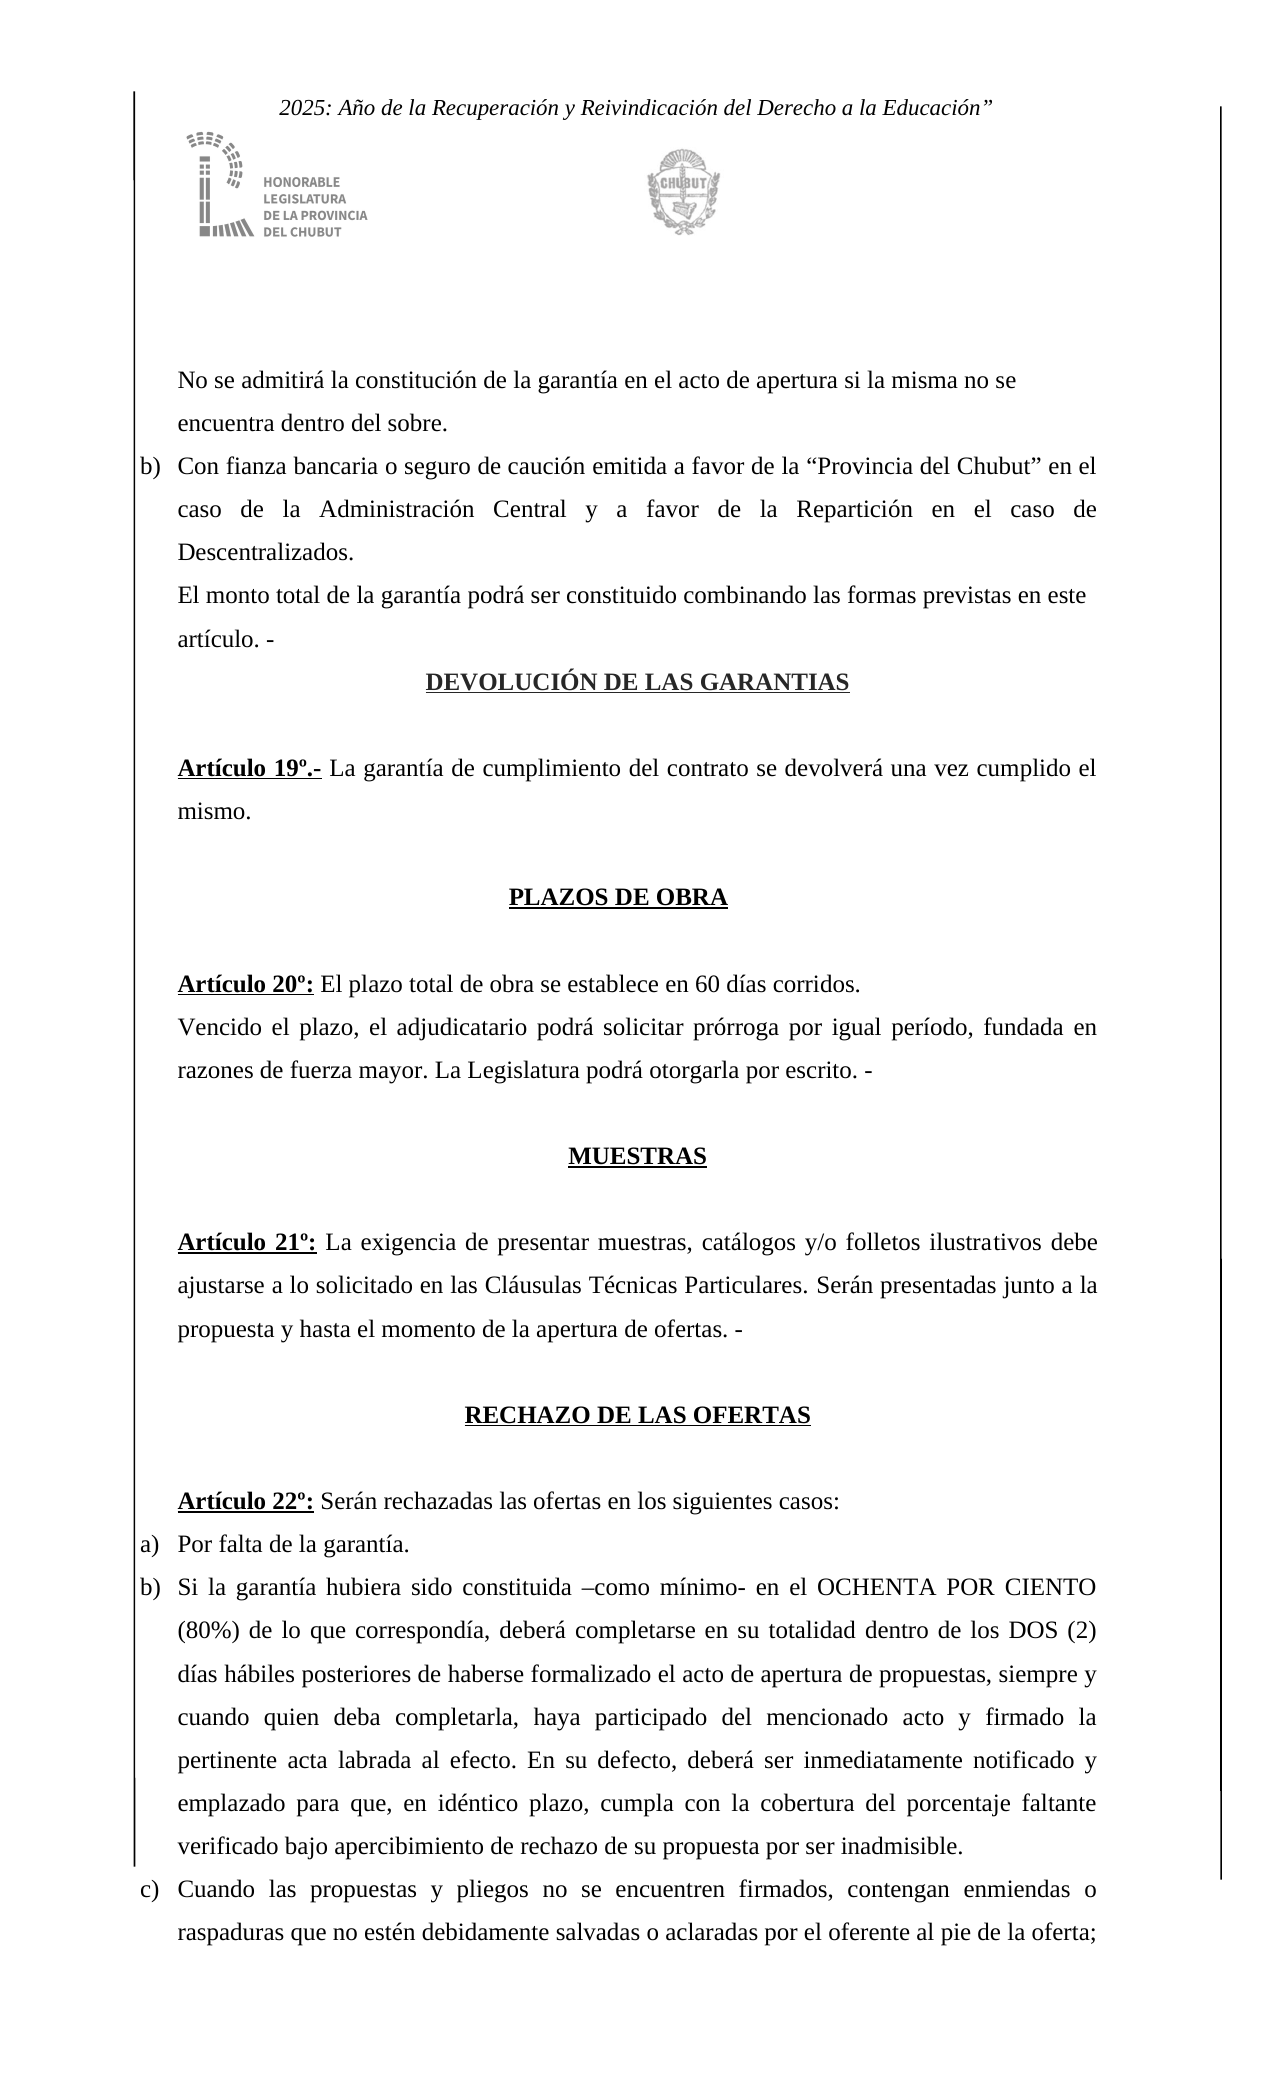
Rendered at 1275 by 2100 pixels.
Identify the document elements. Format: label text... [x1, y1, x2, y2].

list Por falta de la garantía. [140, 1529, 1098, 1558]
text Artículo 22º: Serán rechazadas las ofertas en los siguientes casos: [177, 1486, 1098, 1515]
text El monto total de la garantía podrá ser constituido combinando las formas previstas en este artículo. - [177, 581, 1098, 652]
text Artículo 21º: La exigencia de presentar muestras, catálogos y/o folletos ilustrativos debe ajustarse a lo solicitado en las Cláusulas Técnicas Particulares. Serán presentadas junto a la propuesta y hasta el momento de la apertura de ofertas. - [177, 1227, 1098, 1342]
text MUESTRAS [177, 1141, 1098, 1170]
text No se admitirá la constitución de la garantía en el acto de apertura si la misma no se encuentra dentro del sobre. [177, 365, 1098, 437]
text Vencido el plazo, el adjudicatario podrá solicitar prórroga por igual período, fundada en razones de fuerza mayor. La Legislatura podrá otorgarla por escrito. - [177, 1012, 1098, 1084]
list Si la garantía hubiera sido constituida –como mínimo- en el OCHENTA POR CIENTO (80%) de lo que correspondía, deberá completarse en su totalidad dentro de los DOS (2) días hábiles posteriores de haberse formalizado el acto de apertura de propuestas, siempre y cuando quien deba completarla, haya participado del mencionado acto y firmado la pertinente acta labrada al efecto. En su defecto, deberá ser inmediatamente notificado y emplazado para que, en idéntico plazo, cumpla con la cobertura del porcentaje faltante verificado bajo apercibimiento de rechazo de su propuesta por ser inadmisible. [140, 1572, 1098, 1860]
text Artículo 20º: El plazo total de obra se establece en 60 días corridos. [177, 969, 1098, 997]
text PLAZOS DE OBRA [177, 882, 1098, 911]
text RECHAZO DE LAS OFERTAS [177, 1400, 1098, 1429]
list Con fianza bancaria o seguro de caución emitida a favor de la “Provincia del Chubut” en el caso de la Administración Central y a favor de la Repartición en el caso de Descentralizados. [140, 451, 1098, 566]
text Artículo 19º.- La garantía de cumplimiento del contrato se devolverá una vez cumplido el mismo. [177, 753, 1098, 825]
subtitle DEVOLUCIÓN DE LAS GARANTIAS [177, 667, 1098, 696]
list Cuando las propuestas y pliegos no se encuentren firmados, contengan enmiendas o raspaduras que no estén debidamente salvadas o aclaradas por el oferente al pie de la oferta; [140, 1874, 1098, 1946]
